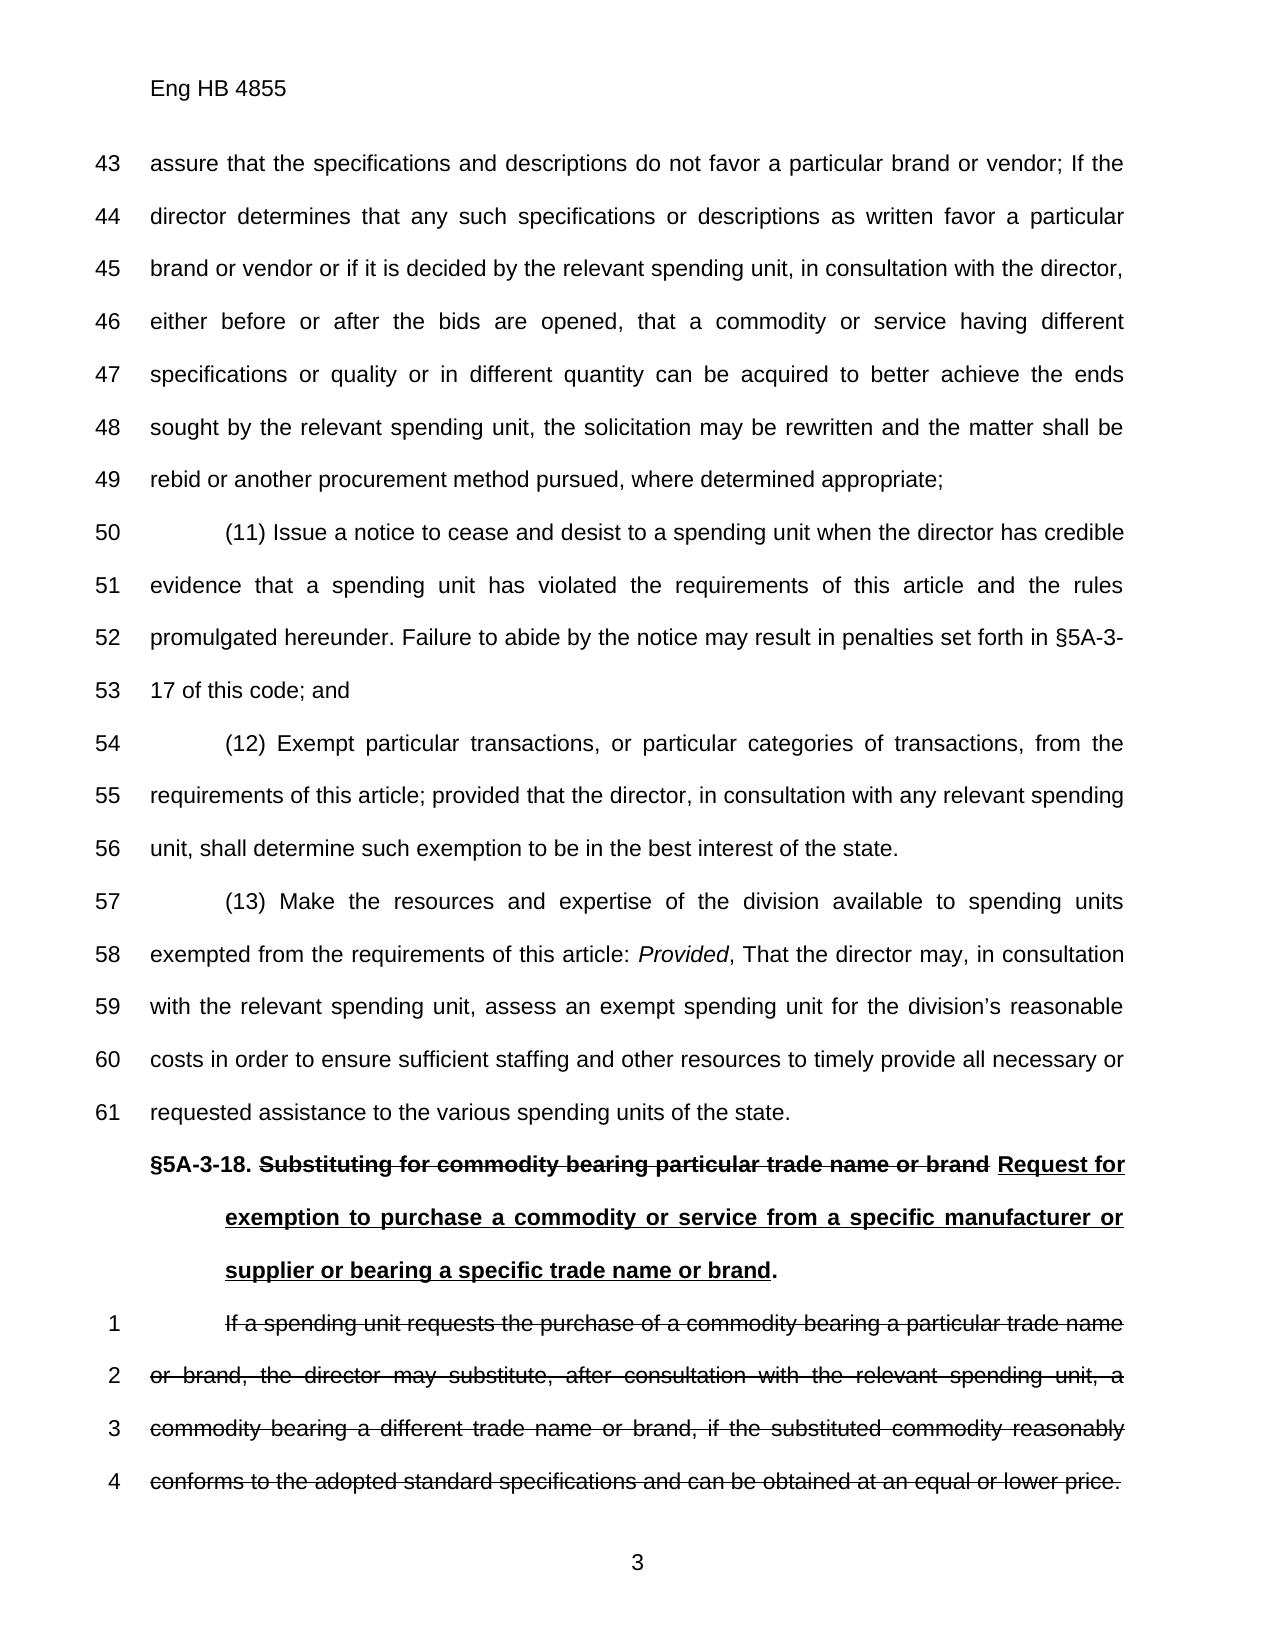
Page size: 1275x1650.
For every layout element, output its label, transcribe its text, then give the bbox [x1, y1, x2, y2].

text (12) Exempt particular transactions, or particular categories of transactions, from the requirements of this article; provided that the director, in consultation with any relevant spending unit, shall determine such exemption to be in the best interest of the state. [150, 730, 1125, 862]
subtitle §5A-3-18. Substituting for commodity bearing particular trade name or brand Request for exemption to purchase a commodity or service from a specific manufacturer or supplier or bearing a specific trade name or brand. [150, 1151, 1125, 1283]
text (11) Issue a notice to cease and desist to a spending unit when the director has credible evidence that a spending unit has violated the requirements of this article and the rules promulgated hereunder. Failure to abide by the notice may result in penalties set forth in §5A-3-17 of this code; and [150, 519, 1125, 703]
text (13) Make the resources and expertise of the division available to spending units exempted from the requirements of this article: Provided, That the director may, in consultation with the relevant spending unit, assess an exempt spending unit for the division’s reasonable costs in order to ensure sufficient staffing and other resources to timely provide all necessary or requested assistance to the various spending units of the state. [150, 888, 1125, 1125]
text If a spending unit requests the purchase of a commodity bearing a particular trade name or brand, the director may substitute, after consultation with the relevant spending unit, a commodity bearing a different trade name or brand, if the substituted commodity reasonably conforms to the adopted standard specifications and can be obtained at an equal or lower price. [150, 1309, 1125, 1429]
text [150, 150, 1125, 493]
text If a spending unit requests the purchase of a commodity bearing a particular trade name or brand, the director may substitute, after consultation with the relevant spending unit, a commodity bearing a different trade name or brand, if the substituted commodity reasonably conforms to the adopted standard specifications and can be obtained at an equal or lower price. [150, 1430, 1125, 1494]
